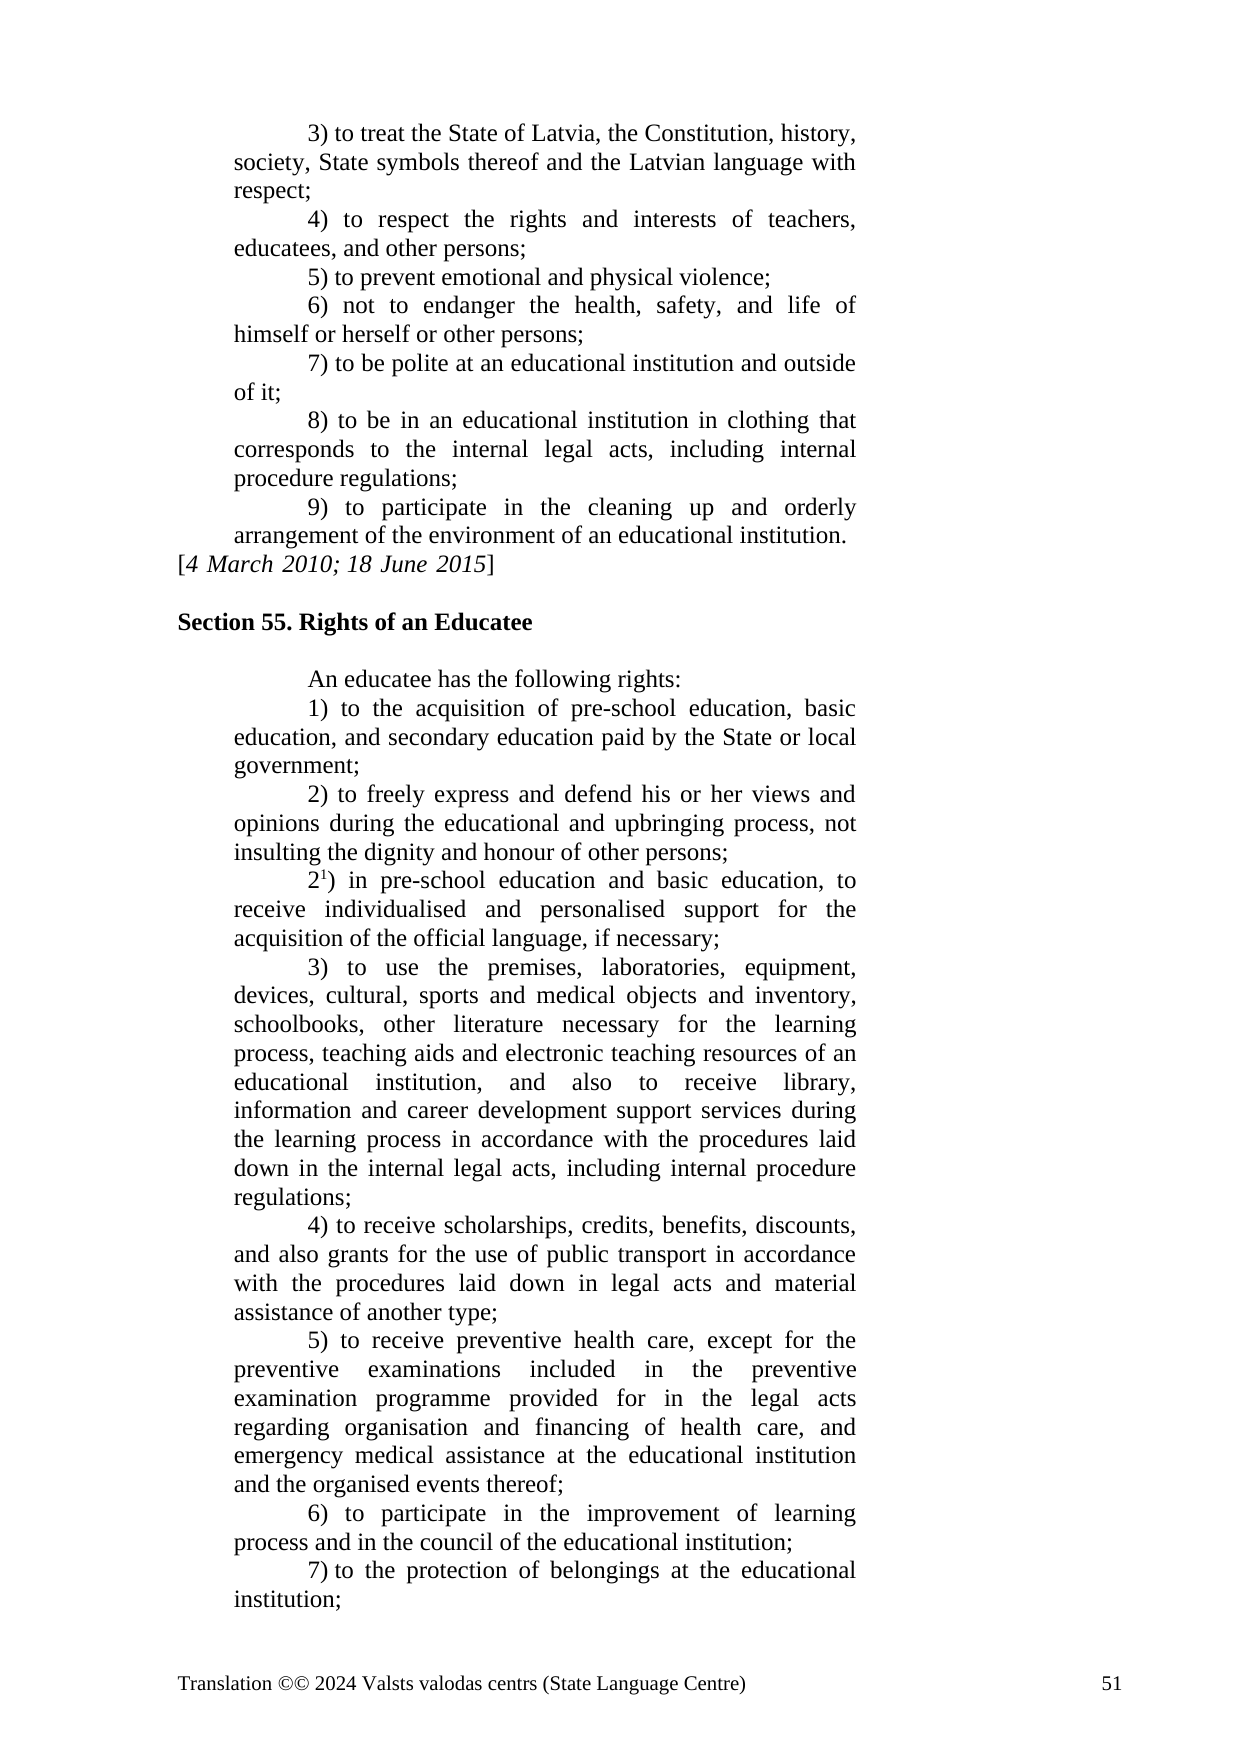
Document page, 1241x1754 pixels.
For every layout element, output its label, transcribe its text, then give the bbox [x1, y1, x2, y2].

text 9) to participate in the cleaning up and orderly arrangement of the environment of an educational institution. [233, 492, 857, 549]
text 7) to be polite at an educational institution and outside of it; [233, 348, 857, 406]
text 5) to receive preventive health care, except for the preventive examinations included in the preventive examination programme provided for in the legal acts regarding organisation and financing of health care, and emergency medical assistance at the educational institution and the organised events thereof; [233, 1326, 857, 1498]
text 6) not to endanger the health, safety, and life of himself or herself or other persons; [233, 291, 857, 348]
text Section 55. Rights of an Educatee [177, 607, 1122, 636]
text 7) to the protection of belongings at the educational institution; [233, 1556, 857, 1613]
text An educatee has the following rights: [233, 664, 857, 693]
text 3) to treat the State of Latvia, the Constitution, history, society, State symbols thereof and the Latvian language with respect; [233, 118, 857, 204]
text 3) to use the premises, laboratories, equipment, devices, cultural, sports and medical objects and inventory, schoolbooks, other literature necessary for the learning process, teaching aids and electronic teaching resources of an educational institution, and also to receive library, information and career development support services during the learning process in accordance with the procedures laid down in the internal legal acts, including internal procedure regulations; [233, 952, 857, 1211]
text 5) to prevent emotional and physical violence; [233, 262, 857, 291]
text 4) to respect the rights and interests of teachers, educatees, and other persons; [233, 204, 857, 262]
text 4) to receive scholarships, credits, benefits, discounts, and also grants for the use of public transport in accordance with the procedures laid down in legal acts and material assistance of another type; [233, 1211, 857, 1326]
text 8) to be in an educational institution in clothing that corresponds to the internal legal acts, including internal procedure regulations; [233, 406, 857, 492]
text 21) in pre-school education and basic education, to receive individualised and personalised support for the acquisition of the official language, if necessary; [233, 866, 857, 952]
text [4 March 2010; 18 June 2015] [177, 549, 1122, 578]
text 6) to participate in the improvement of learning process and in the council of the educational institution; [233, 1498, 857, 1556]
text 1) to the acquisition of pre-school education, basic education, and secondary education paid by the State or local government; [233, 693, 857, 779]
text 2) to freely express and defend his or her views and opinions during the educational and upbringing process, not insulting the dignity and honour of other persons; [233, 779, 857, 866]
